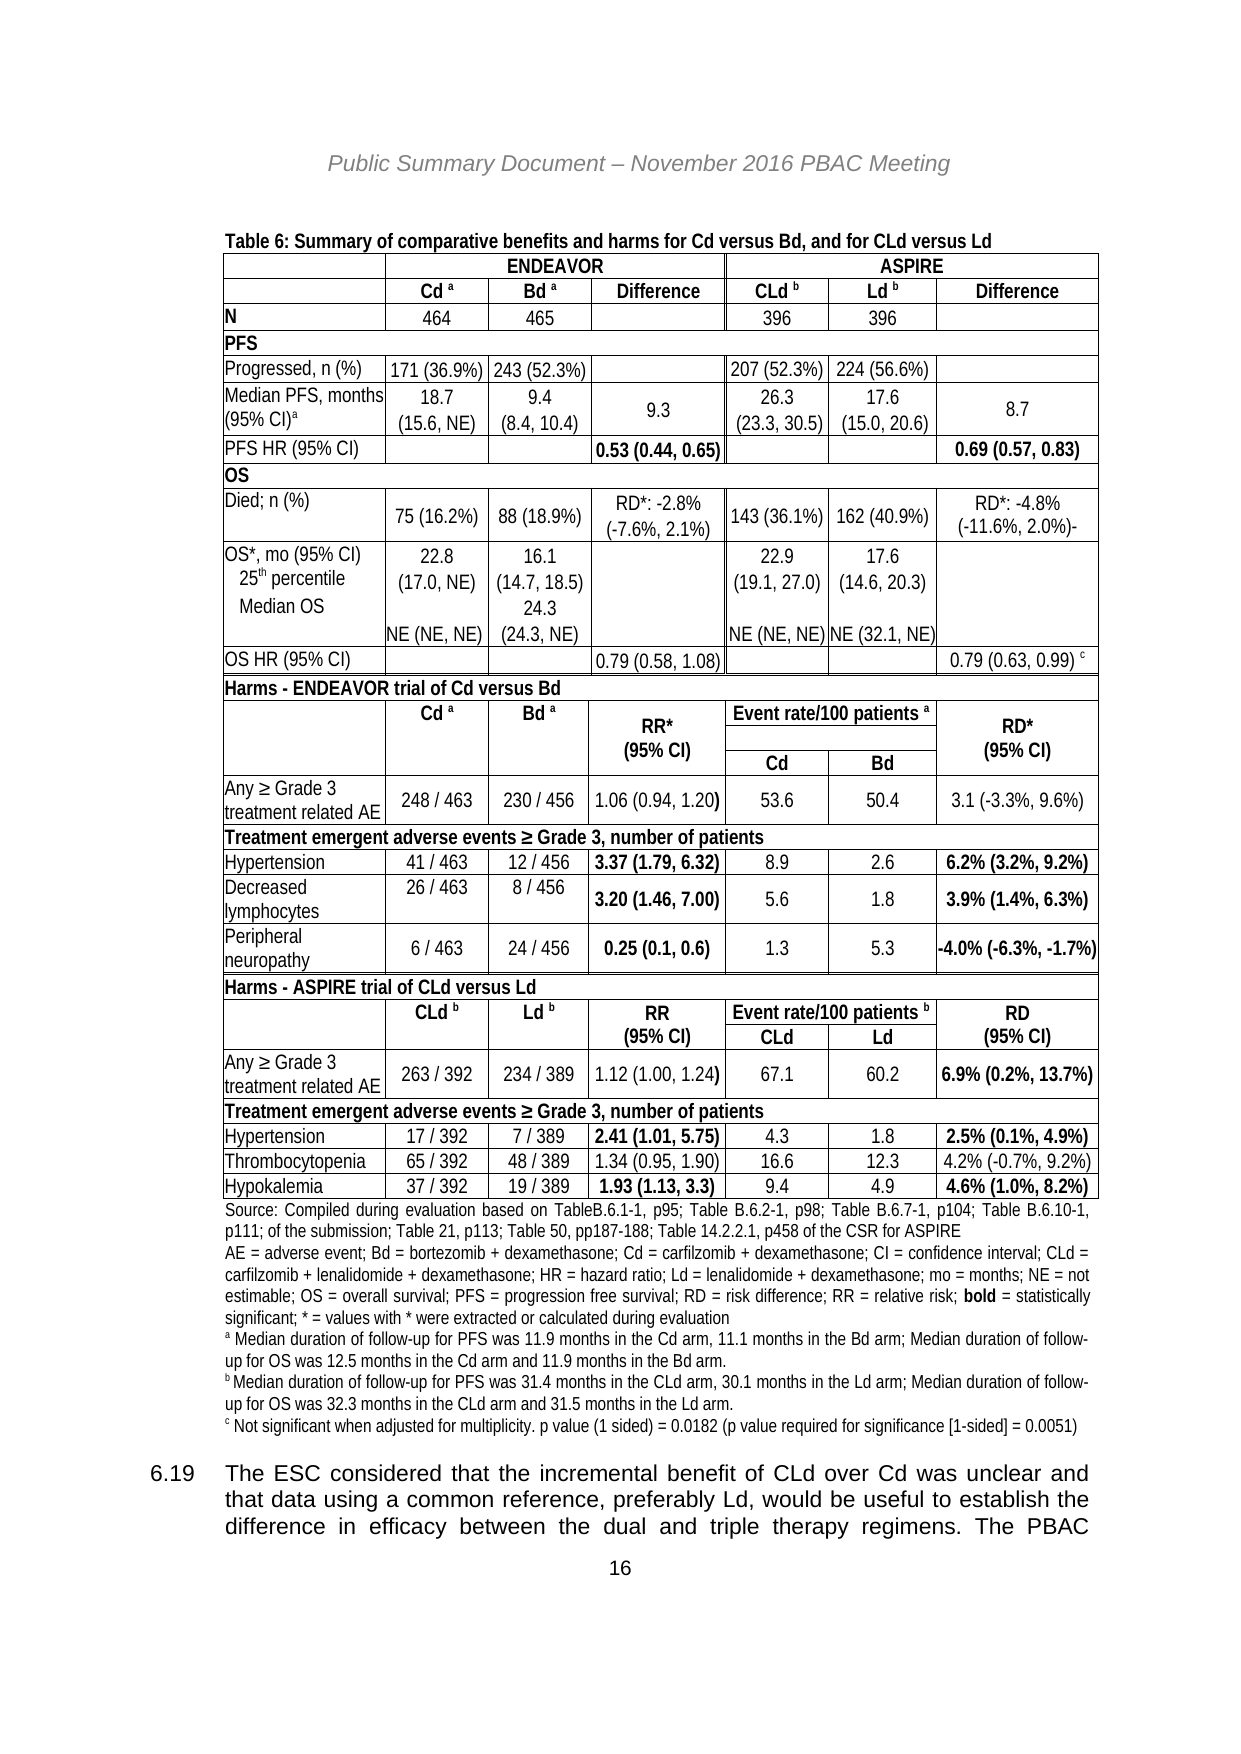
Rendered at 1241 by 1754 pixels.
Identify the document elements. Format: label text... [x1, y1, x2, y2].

text Source: Compiled during evaluation based on TableB.6.1-1, p95; Table B.6.2-1, p98; Table B.6.7-1, p104; Table B.6.10-1, p111; of the submission; Table 21, p113; Table 50, pp187-188; Table 14.2.2.1, p458 of the CSR for ASPIRE [225, 1199, 1090, 1242]
table_cell 17 / 392 [386, 1124, 488, 1148]
table_cell [386, 436, 488, 462]
table_cell 396 [727, 304, 828, 330]
table_cell -4.0% (-6.3%, -1.7%) [937, 924, 1098, 972]
table_cell 60.2 [829, 1050, 936, 1098]
table_header ASPIRE [727, 254, 1098, 278]
table_cell 18.7 (15.6, NE) [386, 383, 488, 435]
table_cell [727, 436, 828, 462]
table_cell 12 / 456 [489, 850, 588, 874]
table_header [224, 254, 385, 278]
table_cell Progressed, n (%) [224, 356, 385, 382]
table_cell PFS [224, 331, 1098, 355]
table_cell 207 (52.3%) [727, 356, 828, 382]
table_cell Treatment emergent adverse events ≥ Grade 3, number of patients [224, 1099, 1098, 1123]
table_cell 1.3 [726, 924, 828, 972]
table_cell 248 / 463 [386, 776, 488, 824]
table_cell 162 (40.9%) [829, 489, 936, 541]
table_cell 4.6% (1.0%, 8.2%) [937, 1174, 1098, 1198]
table_cell 6.2% (3.2%, 9.2%) [937, 850, 1098, 874]
table_cell 1.34 (0.95, 1.90) [589, 1149, 725, 1173]
table_cell 263 / 392 [386, 1050, 488, 1098]
table_cell 143 (36.1%) [727, 489, 828, 541]
table_cell Thrombocytopenia [224, 1149, 385, 1173]
table_cell 50.4 [829, 776, 936, 824]
table_cell 1.8 [829, 875, 936, 923]
table_cell 4.9 [829, 1174, 936, 1198]
table_cell [592, 594, 724, 646]
table_cell Any ≥ Grade 3 treatment related AE [224, 776, 385, 824]
table_cell Median OS [224, 594, 385, 646]
table_cell Median PFS, months (95% CI)a [224, 383, 385, 435]
table_cell Hypertension [224, 1124, 385, 1148]
table_cell CLd [726, 1025, 828, 1049]
table_cell 75 (16.2%) [386, 489, 488, 541]
table_cell 8 / 456 [489, 875, 588, 923]
table_cell 0.79 (0.63, 0.99) c [937, 647, 1098, 673]
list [150, 1460, 1090, 1539]
table_cell Any ≥ Grade 3 treatment related AE [224, 1050, 385, 1098]
table_cell Event rate/100 patients b [726, 1000, 936, 1024]
table_cell 4.2% (-0.7%, 9.2%) [937, 1149, 1098, 1173]
table_cell [829, 647, 936, 673]
table_cell Hypertension [224, 850, 385, 874]
table_cell OS HR (95% CI) [224, 647, 385, 673]
table_cell Died; n (%) [224, 489, 385, 541]
table_cell Bd [829, 751, 936, 775]
table_cell Treatment emergent adverse events ≥ Grade 3, number of patients [224, 825, 1098, 849]
table_cell 1.8 [829, 1124, 936, 1148]
table_cell Bd a [489, 279, 591, 303]
table_cell 0.79 (0.58, 1.08) [592, 647, 724, 673]
table_cell 24.3 (24.3, NE) [489, 594, 591, 646]
table_cell Ld [829, 1025, 936, 1049]
table_cell CLd b [386, 1000, 488, 1049]
table_cell 0.25 (0.1, 0.6) [589, 924, 725, 972]
table_cell OS [224, 464, 1098, 487]
table_cell 24 / 456 [489, 924, 588, 972]
table_cell Cd a [386, 701, 488, 775]
table_cell NE (NE, NE) [727, 594, 828, 646]
table_cell 65 / 392 [386, 1149, 488, 1173]
table_cell 1.93 (1.13, 3.3) [589, 1174, 725, 1198]
table_cell PFS HR (95% CI) [224, 436, 385, 462]
table_cell 2.41 (1.01, 5.75) [589, 1124, 725, 1148]
table_cell [489, 436, 591, 462]
table_cell [829, 436, 936, 462]
table_cell 48 / 389 [489, 1149, 588, 1173]
table_cell 26 / 463 [386, 875, 488, 923]
table_cell [489, 647, 591, 673]
table_cell 7 / 389 [489, 1124, 588, 1148]
table_cell 53.6 [726, 776, 828, 824]
table_cell 16.6 [726, 1149, 828, 1173]
table_cell Ld b [829, 279, 936, 303]
table_cell [726, 726, 936, 750]
table_cell 5.3 [829, 924, 936, 972]
table_cell 17.6 (15.0, 20.6) [829, 383, 936, 435]
table_cell [592, 304, 724, 330]
table_cell Harms - ENDEAVOR trial of Cd versus Bd [224, 676, 1098, 700]
table_cell 8.9 [726, 850, 828, 874]
table_cell 464 [386, 304, 488, 330]
table_cell 12.3 [829, 1149, 936, 1173]
table_cell 22.9 (19.1, 27.0) [727, 542, 828, 594]
table_cell NE (NE, NE) [386, 594, 488, 646]
table_cell 243 (52.3%) [489, 356, 591, 382]
table_cell [224, 1000, 385, 1049]
table_cell 1.12 (1.00, 1.24) [589, 1050, 725, 1098]
table_cell 0.53 (0.44, 0.65) [592, 436, 724, 462]
table_cell [937, 542, 1098, 594]
table_cell Difference [937, 279, 1098, 303]
text c Not significant when adjusted for multiplicity. p value (1 sided) = 0.0182 (p value required for significance [1-sided] = 0.0051) [225, 1414, 1090, 1436]
text b Median duration of follow-up for PFS was 31.4 months in the CLd arm, 30.1 months in the Ld arm; Median duration of follow-up for OS was 32.3 months in the CLd arm and 31.5 months in the Ld arm. [225, 1371, 1090, 1414]
table_cell [592, 542, 724, 594]
text a Median duration of follow-up for PFS was 11.9 months in the Cd arm, 11.1 months in the Bd arm; Median duration of follow-up for OS was 12.5 months in the Cd arm and 11.9 months in the Bd arm. [225, 1328, 1090, 1371]
table_cell N [224, 304, 385, 330]
table_cell RD* (95% CI) [937, 701, 1098, 775]
table_cell Cd a [386, 279, 488, 303]
table_cell RR (95% CI) [589, 1000, 725, 1049]
table_cell Decreased lymphocytes [224, 875, 385, 923]
table_cell 9.3 [592, 383, 724, 435]
table_cell RR* (95% CI) [589, 701, 725, 775]
table_cell 9.4 (8.4, 10.4) [489, 383, 591, 435]
table_cell Event rate/100 patients a [726, 701, 936, 725]
table_cell 5.6 [726, 875, 828, 923]
table_cell 224 (56.6%) [829, 356, 936, 382]
table_cell Bd a [489, 701, 588, 775]
text Table 6: Summary of comparative benefits and harms for Cd versus Bd, and for CLd versus Ld [150, 229, 1090, 253]
table_cell Ld b [489, 1000, 588, 1049]
table_cell 17.6 (14.6, 20.3) [829, 542, 936, 594]
table_cell 37 / 392 [386, 1174, 488, 1198]
table_cell 3.9% (1.4%, 6.3%) [937, 875, 1098, 923]
table_cell 16.1 (14.7, 18.5) [489, 542, 591, 594]
table_cell Harms - ASPIRE trial of CLd versus Ld [224, 975, 1098, 999]
table_cell 0.69 (0.57, 0.83) [937, 436, 1098, 462]
table_cell 8.7 [937, 383, 1098, 435]
table_cell 1.06 (0.94, 1.20) [589, 776, 725, 824]
table_cell 9.4 [726, 1174, 828, 1198]
table_cell 6.9% (0.2%, 13.7%) [937, 1050, 1098, 1098]
table_cell Difference [592, 279, 724, 303]
table_header ENDEAVOR [386, 254, 724, 278]
table_cell CLd b [727, 279, 828, 303]
table_cell [224, 701, 385, 775]
table_cell 171 (36.9%) [386, 356, 488, 382]
table_cell RD*: -4.8% (-11.6%, 2.0%)- [937, 489, 1098, 541]
table_cell 3.20 (1.46, 7.00) [589, 875, 725, 923]
table_cell 3.37 (1.79, 6.32) [589, 850, 725, 874]
table_cell [937, 594, 1098, 646]
table_cell RD*: -2.8% (-7.6%, 2.1%) [592, 489, 724, 541]
table_cell Cd [726, 751, 828, 775]
table_cell 3.1 (-3.3%, 9.6%) [937, 776, 1098, 824]
table_cell 67.1 [726, 1050, 828, 1098]
table_cell [592, 356, 724, 382]
table_cell [937, 356, 1098, 382]
table_cell [727, 647, 828, 673]
table_cell NE (32.1, NE) [829, 594, 936, 646]
table_cell 2.6 [829, 850, 936, 874]
table_cell 4.3 [726, 1124, 828, 1148]
table_cell 465 [489, 304, 591, 330]
table_cell 41 / 463 [386, 850, 488, 874]
table_cell [937, 304, 1098, 330]
table_cell 6 / 463 [386, 924, 488, 972]
table_cell 19 / 389 [489, 1174, 588, 1198]
table_cell 88 (18.9%) [489, 489, 591, 541]
table_cell Peripheral neuropathy [224, 924, 385, 972]
table_cell Hypokalemia [224, 1174, 385, 1198]
table_cell 2.5% (0.1%, 4.9%) [937, 1124, 1098, 1148]
table_cell 234 / 389 [489, 1050, 588, 1098]
table_cell 26.3 (23.3, 30.5) [727, 383, 828, 435]
table_cell [224, 279, 385, 303]
table_cell OS*, mo (95% CI) 25th percentile [224, 542, 385, 594]
table_cell [386, 647, 488, 673]
text AE = adverse event; Bd = bortezomib + dexamethasone; Cd = carfilzomib + dexamethasone; CI = confidence interval; CLd = carfilzomib + lenalidomide + dexamethasone; HR = hazard ratio; Ld = lenalidomide + dexamethasone; mo = months; NE = not estimable; OS = overall survival; PFS = progression free survival; RD = risk difference; RR = relative risk; bold = statistically significant; * = values with * were extracted or calculated during evaluation [225, 1242, 1090, 1328]
table_cell RD (95% CI) [937, 1000, 1098, 1049]
table_cell 22.8 (17.0, NE) [386, 542, 488, 594]
table_cell 396 [829, 304, 936, 330]
table_cell 230 / 456 [489, 776, 588, 824]
